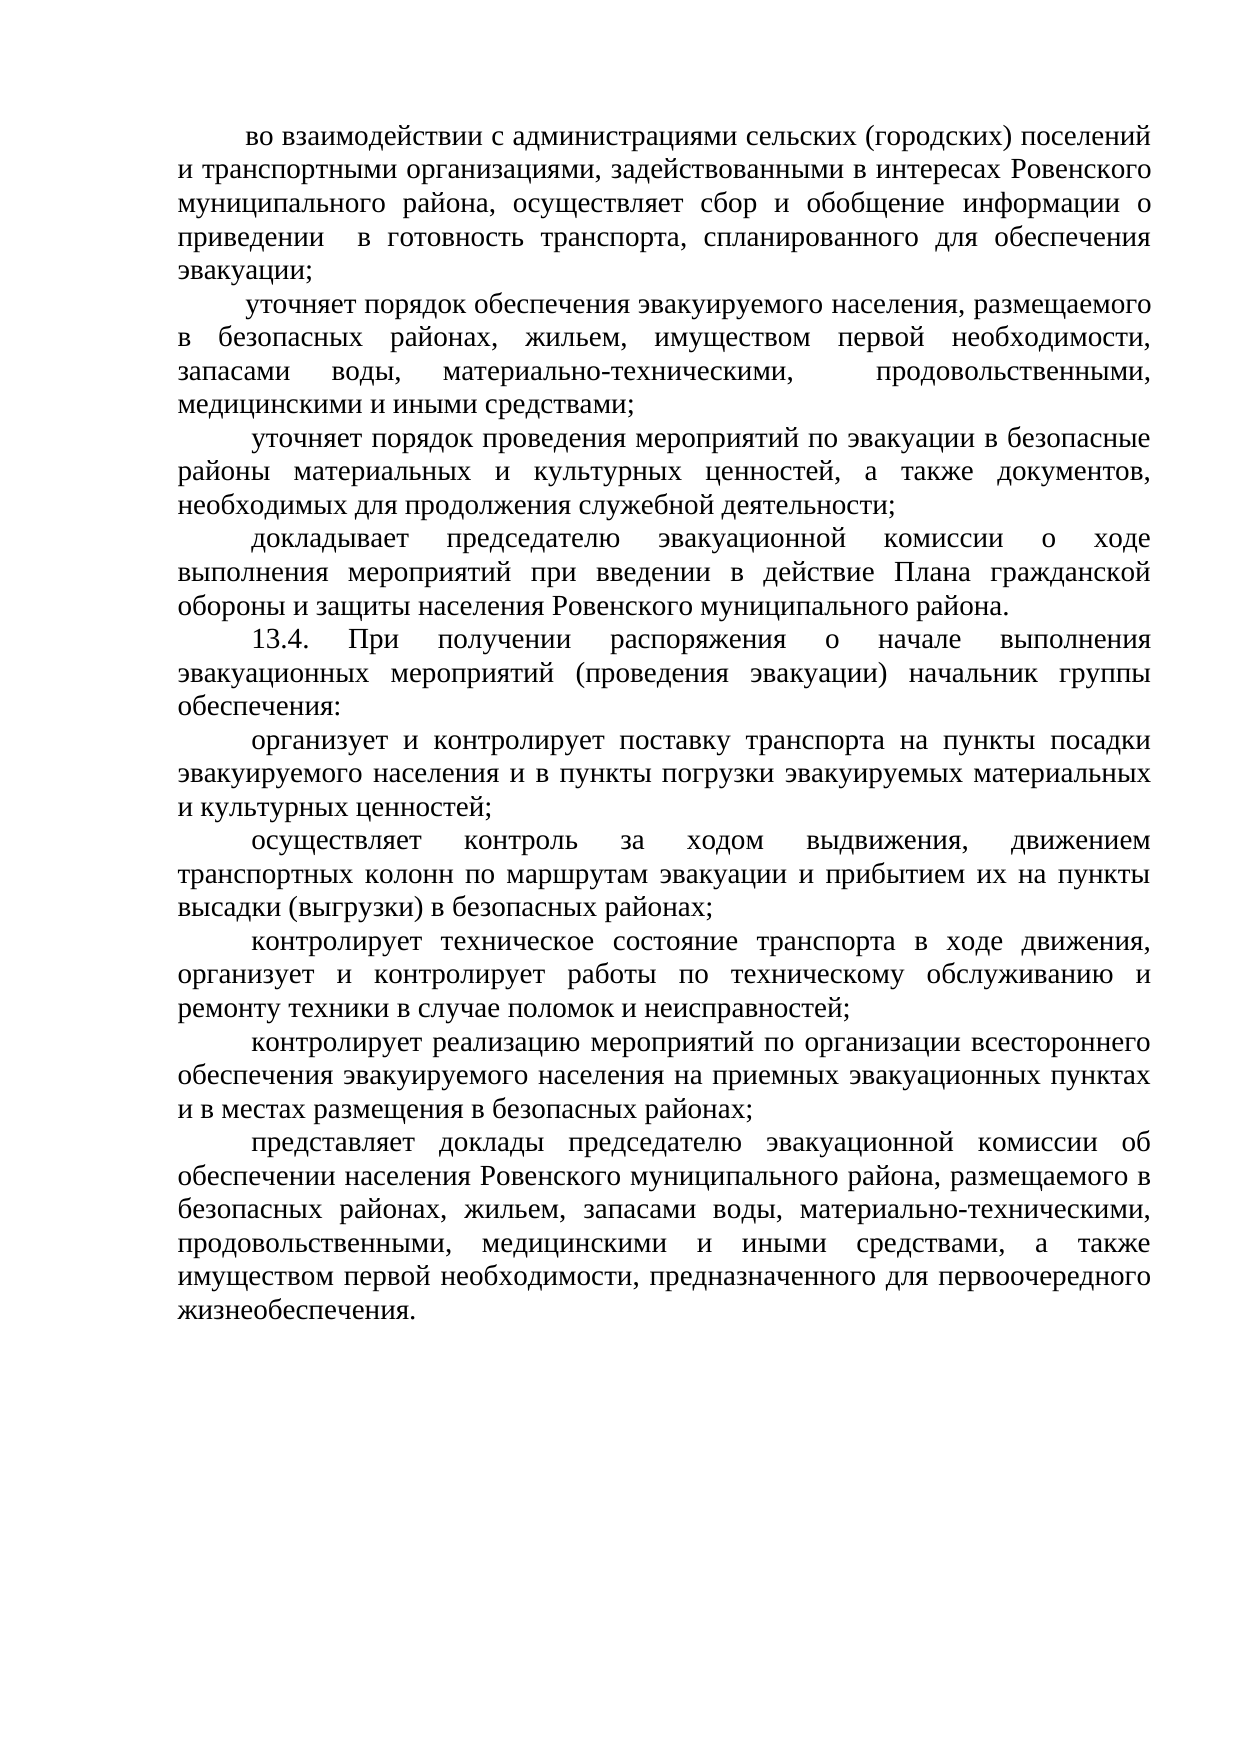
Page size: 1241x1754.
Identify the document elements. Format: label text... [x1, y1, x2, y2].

text докладывает председателю эвакуационной комиссии о ходе выполнения мероприятий при введении в действие Плана гражданской обороны и защиты населения Ровенского муниципального района. [177, 521, 1152, 621]
text контролирует техническое состояние транспорта в ходе движения, организует и контролирует работы по техническому обслуживанию и ремонту техники в случае поломок и неисправностей; [177, 923, 1152, 1024]
text представляет доклады председателю эвакуационной комиссии об обеспечении населения Ровенского муниципального района, размещаемого в безопасных районах, жильем, запасами воды, материально-техническими, продовольственными, медицинскими и иными средствами, а также имуществом первой необходимости, предназначенного для первоочередного жизнеобеспечения. [177, 1124, 1152, 1326]
text организует и контролирует поставку транспорта на пункты посадки эвакуируемого населения и в пункты погрузки эвакуируемых материальных и культурных ценностей; [177, 722, 1152, 822]
text осуществляет контроль за ходом выдвижения, движением транспортных колонн по маршрутам эвакуации и прибытием их на пункты высадки (выгрузки) в безопасных районах; [177, 822, 1152, 923]
text 13.4. При получении распоряжения о начале выполнения эвакуационных мероприятий (проведения эвакуации) начальник группы обеспечения: [177, 621, 1152, 722]
text уточняет порядок обеспечения эвакуируемого населения, размещаемого в безопасных районах, жильем, имуществом первой необходимости, запасами воды, материально-техническими, продовольственными, медицинскими и иными средствами; [177, 286, 1152, 420]
text во взаимодействии с администрациями сельских (городских) поселений и транспортными организациями, задействованными в интересах Ровенского муниципального района, осуществляет сбор и обобщение информации о приведении в готовность транспорта, спланированного для обеспечения эвакуации; [177, 118, 1152, 286]
text контролирует реализацию мероприятий по организации всестороннего обеспечения эвакуируемого населения на приемных эвакуационных пунктах и в местах размещения в безопасных районах; [177, 1024, 1152, 1124]
text уточняет порядок проведения мероприятий по эвакуации в безопасные районы материальных и культурных ценностей, а также документов, необходимых для продолжения служебной деятельности; [177, 420, 1152, 521]
